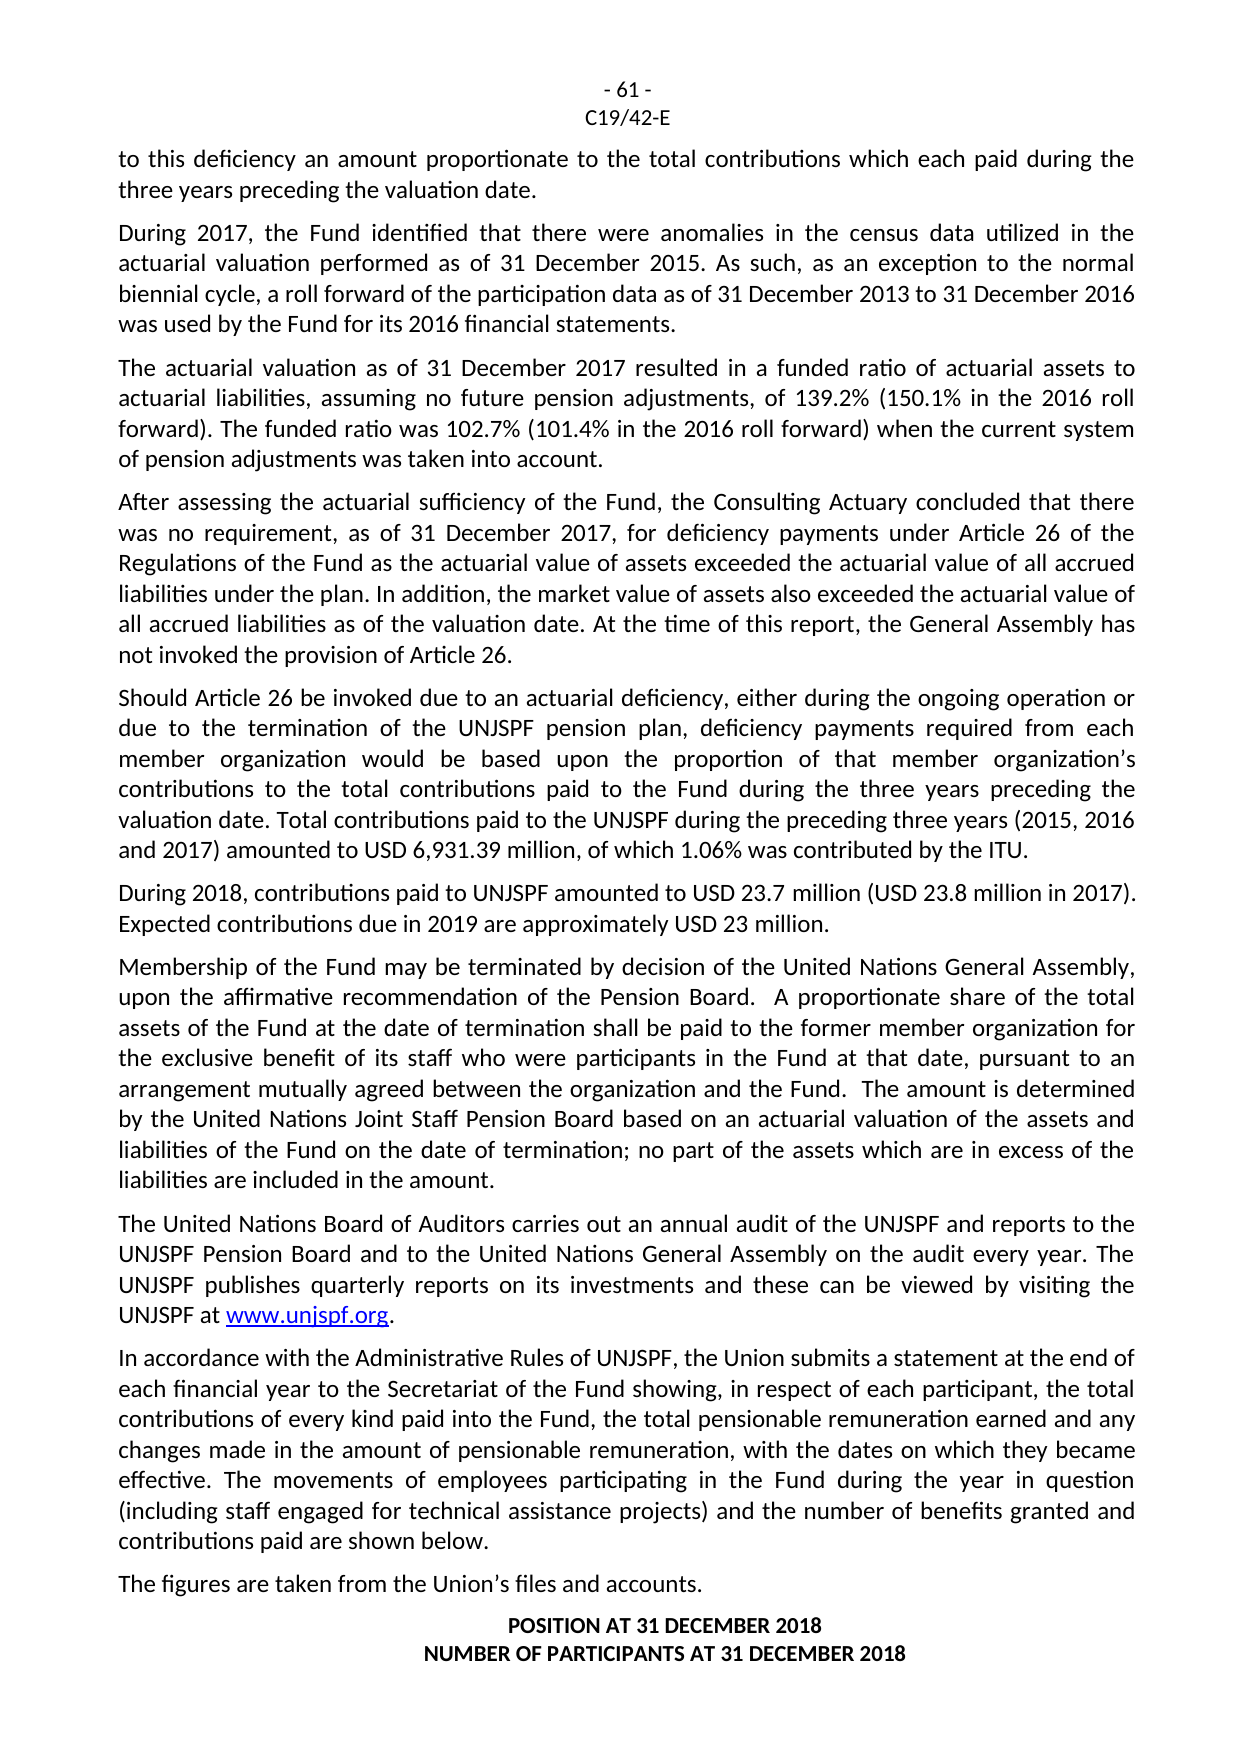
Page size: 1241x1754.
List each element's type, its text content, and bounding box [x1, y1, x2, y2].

text After assessing the actuarial sufficiency of the Fund, the Consulting Actuary concluded that there was no requirement, as of 31 December 2017, for deficiency payments under Article 26 of the Regulations of the Fund as the actuarial value of assets exceeded the actuarial value of all accrued liabilities under the plan. In addition, the market value of assets also exceeded the actuarial value of all accrued liabilities as of the valuation date. At the time of this report, the General Assembly has not invoked the provision of Article 26. [118, 486, 1137, 669]
text During 2017, the Fund identified that there were anomalies in the census data utilized in the actuarial valuation performed as of 31 December 2015. As such, as an exception to the normal biennial cycle, a roll forward of the participation data as of 31 December 2013 to 31 December 2016 was used by the Fund for its 2016 financial statements. [118, 217, 1137, 339]
text The actuarial valuation as of 31 December 2017 resulted in a funded ratio of actuarial assets to actuarial liabilities, assuming no future pension adjustments, of 139.2% (150.1% in the 2016 roll forward). The funded ratio was 102.7% (101.4% in the 2016 roll forward) when the current system of pension adjustments was taken into account. [118, 352, 1137, 474]
text In accordance with the Administrative Rules of UNJSPF, the Union submits a statement at the end of each financial year to the Secretariat of the Fund showing, in respect of each participant, the total contributions of every kind paid into the Fund, the total pensionable remuneration earned and any changes made in the amount of pensionable remuneration, with the dates on which they became effective. The movements of employees participating in the Fund during the year in question (including staff engaged for technical assistance projects) and the number of benefits granted and contributions paid are shown below. [118, 1342, 1137, 1556]
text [118, 143, 1137, 204]
text The United Nations Board of Auditors carries out an annual audit of the UNJSPF and reports to the UNJSPF Pension Board and to the United Nations General Assembly on the audit every year. The UNJSPF publishes quarterly reports on its investments and these can be viewed by visiting the UNJSPF at www.unjspf.org. [118, 1208, 1137, 1330]
text During 2018, contributions paid to UNJSPF amounted to USD 23.7 million (USD 23.8 million in 2017). Expected contributions due in 2019 are approximately USD 23 million. [118, 877, 1137, 938]
text Should Article 26 be invoked due to an actuarial deficiency, either during the ongoing operation or due to the termination of the UNJSPF pension plan, deficiency payments required from each member organization would be based upon the proportion of that member organization’s contributions to the total contributions paid to the Fund during the three years preceding the valuation date. Total contributions paid to the UNJSPF during the preceding three years (2015, 2016 and 2017) amounted to USD 6,931.39 million, of which 1.06% was contributed by the ITU. [118, 682, 1137, 865]
text The figures are taken from the Union’s files and accounts. [118, 1568, 1137, 1599]
text POSITION AT 31 dEcembEr 2018 NUMBER OF PARTICIPANTS AT 31 DECEMBER 2018 [193, 1611, 1137, 1667]
text Membership of the Fund may be terminated by decision of the United Nations General Assembly, upon the affirmative recommendation of the Pension Board. A proportionate share of the total assets of the Fund at the date of termination shall be paid to the former member organization for the exclusive benefit of its staff who were participants in the Fund at that date, pursuant to an arrangement mutually agreed between the organization and the Fund. The amount is determined by the United Nations Joint Staff Pension Board based on an actuarial valuation of the assets and liabilities of the Fund on the date of termination; no part of the assets which are in excess of the liabilities are included in the amount. [118, 951, 1137, 1195]
